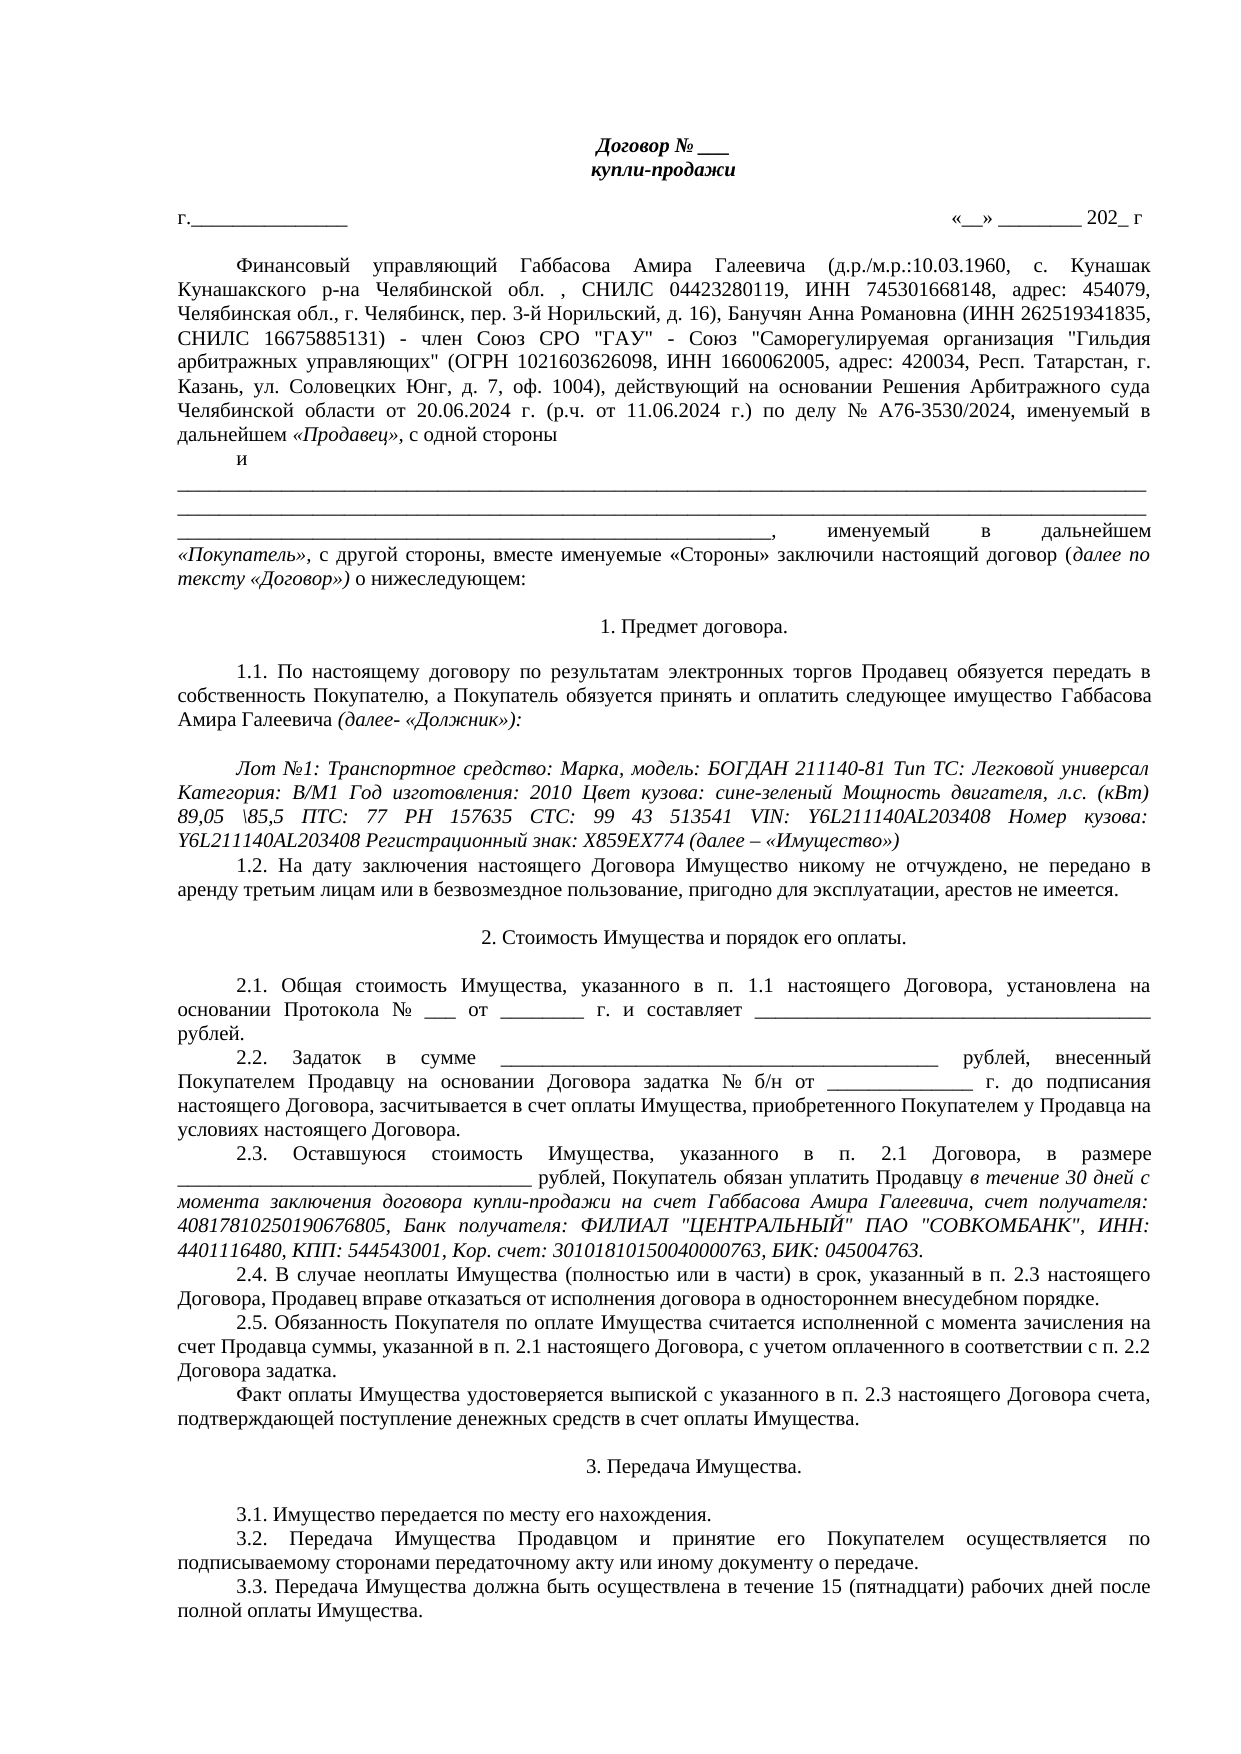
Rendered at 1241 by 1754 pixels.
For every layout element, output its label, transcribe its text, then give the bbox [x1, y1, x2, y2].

text 3.3. Передача Имущества должна быть осуществлена в течение 15 (пятнадцати) рабочих дней после полной оплаты Имущества. [177, 1574, 1152, 1622]
text и ___________________________________________________________________________________________________________________________________________________________________________________________________________________________________________________, именуемый в дальнейшем «Покупатель», с другой стороны, вместе именуемые «Стороны» заключили настоящий договор (далее по тексту «Договор») о нижеследующем: [177, 446, 1152, 590]
text 2.5. Обязанность Покупателя по оплате Имущества считается исполненной с момента зачисления на счет Продавца суммы, указанной в п. 2.1 настоящего Договора, с учетом оплаченного в соответствии с п. 2.2 Договора задатка. [177, 1310, 1152, 1382]
text купли-продажи [177, 157, 1152, 181]
text 1. Предмет договора. [177, 614, 1152, 638]
text 2. Стоимость Имущества и порядок его оплаты. [177, 925, 1152, 949]
text 3. Передача Имущества. [177, 1454, 1152, 1478]
text Факт оплаты Имущества удостоверяется выпиской с указанного в п. 2.3 настоящего Договора счета, подтверждающей поступление денежных средств в счет оплаты Имущества. [177, 1382, 1152, 1430]
text 2.4. В случае неоплаты Имущества (полностью или в части) в срок, указанный в п. 2.3 настоящего Договора, Продавец вправе отказаться от исполнения договора в одностороннем внесудебном порядке. [177, 1262, 1152, 1310]
text 2.2. Задаток в сумме __________________________________________ рублей, внесенный Покупателем Продавцу на основании Договора задатка № б/н от ______________ г. до подписания настоящего Договора, засчитывается в счет оплаты Имущества, приобретенного Покупателем у Продавца на условиях настоящего Договора. [177, 1045, 1152, 1141]
text 2.1. Общая стоимость Имущества, указанного в п. 1.1 настоящего Договора, установлена на основании Протокола № ___ от ________ г. и составляет ______________________________________ рублей. [177, 973, 1152, 1045]
text 1.2. На дату заключения настоящего Договора Имущество никому не отчуждено, не передано в аренду третьим лицам или в безвозмездное пользование, пригодно для эксплуатации, арестов не имеется. [177, 852, 1152, 901]
text 2.3. Оставшуюся стоимость Имущества, указанного в п. 2.1 Договора, в размере __________________________________ рублей, Покупатель обязан уплатить Продавцу в течение 30 дней с момента заключения договора купли-продажи на счет Габбасова Амира Галеевича, счет получателя: 40817810250190676805, Банк получателя: ФИЛИАЛ "ЦЕНТРАЛЬНЫЙ" ПАО "СОВКОМБАНК", ИНН: 4401116480, КПП: 544543001, Кор. счет: 30101810150040000763, БИК: 045004763. [177, 1141, 1152, 1262]
text 1.1. По настоящему договору по результатам электронных торгов Продавец обязуется передать в собственность Покупателю, а Покупатель обязуется принять и оплатить следующее имущество Габбасова Амира Галеевича (далее- «Должник»): [177, 659, 1152, 731]
text 3.2. Передача Имущества Продавцом и принятие его Покупателем осуществляется по подписываемому сторонами передаточному акту или иному документу о передаче. [177, 1526, 1152, 1574]
text Договор № ___ [177, 133, 1152, 157]
text 3.1. Имущество передается по месту его нахождения. [177, 1502, 1152, 1526]
text Лот №1: Транспортное средство: Марка, модель: БОГДАН 211140-81 Тип ТС: Легковой универсал Категория: В/М1 Год изготовления: 2010 Цвет кузова: сине-зеленый Мощность двигателя, л.с. (кВт) 89,05 \85,5 ПТС: 77 РН 157635 СТС: 99 43 513541 VIN: Y6L211140AL203408 Номер кузова: Y6L211140AL203408 Регистрационный знак: Х859ЕХ774 (далее – «Имущество») [177, 756, 1152, 852]
text Финансовый управляющий Габбасова Амира Галеевича (д.р./м.р.:10.03.1960, с. Кунашак Кунашакского р-на Челябинской обл. , СНИЛС 04423280119, ИНН 745301668148, адрес: 454079, Челябинская обл., г. Челябинск, пер. 3-й Норильский, д. 16), Банучян Анна Романовна (ИНН 262519341835, СНИЛС 16675885131) - член Союз СРО "ГАУ" - Союз "Саморегулируемая организация "Гильдия арбитражных управляющих" (ОГРН 1021603626098, ИНН 1660062005, адрес: 420034, Респ. Татарстан, г. Казань, ул. Соловецких Юнг, д. 7, оф. 1004), действующий на основании Решения Арбитражного суда Челябинской области от 20.06.2024 г. (р.ч. от 11.06.2024 г.) по делу № А76-3530/2024, именуемый в дальнейшем «Продавец», с одной стороны [177, 253, 1152, 446]
text г._______________ «__» ________ 202_ г [177, 205, 1152, 229]
